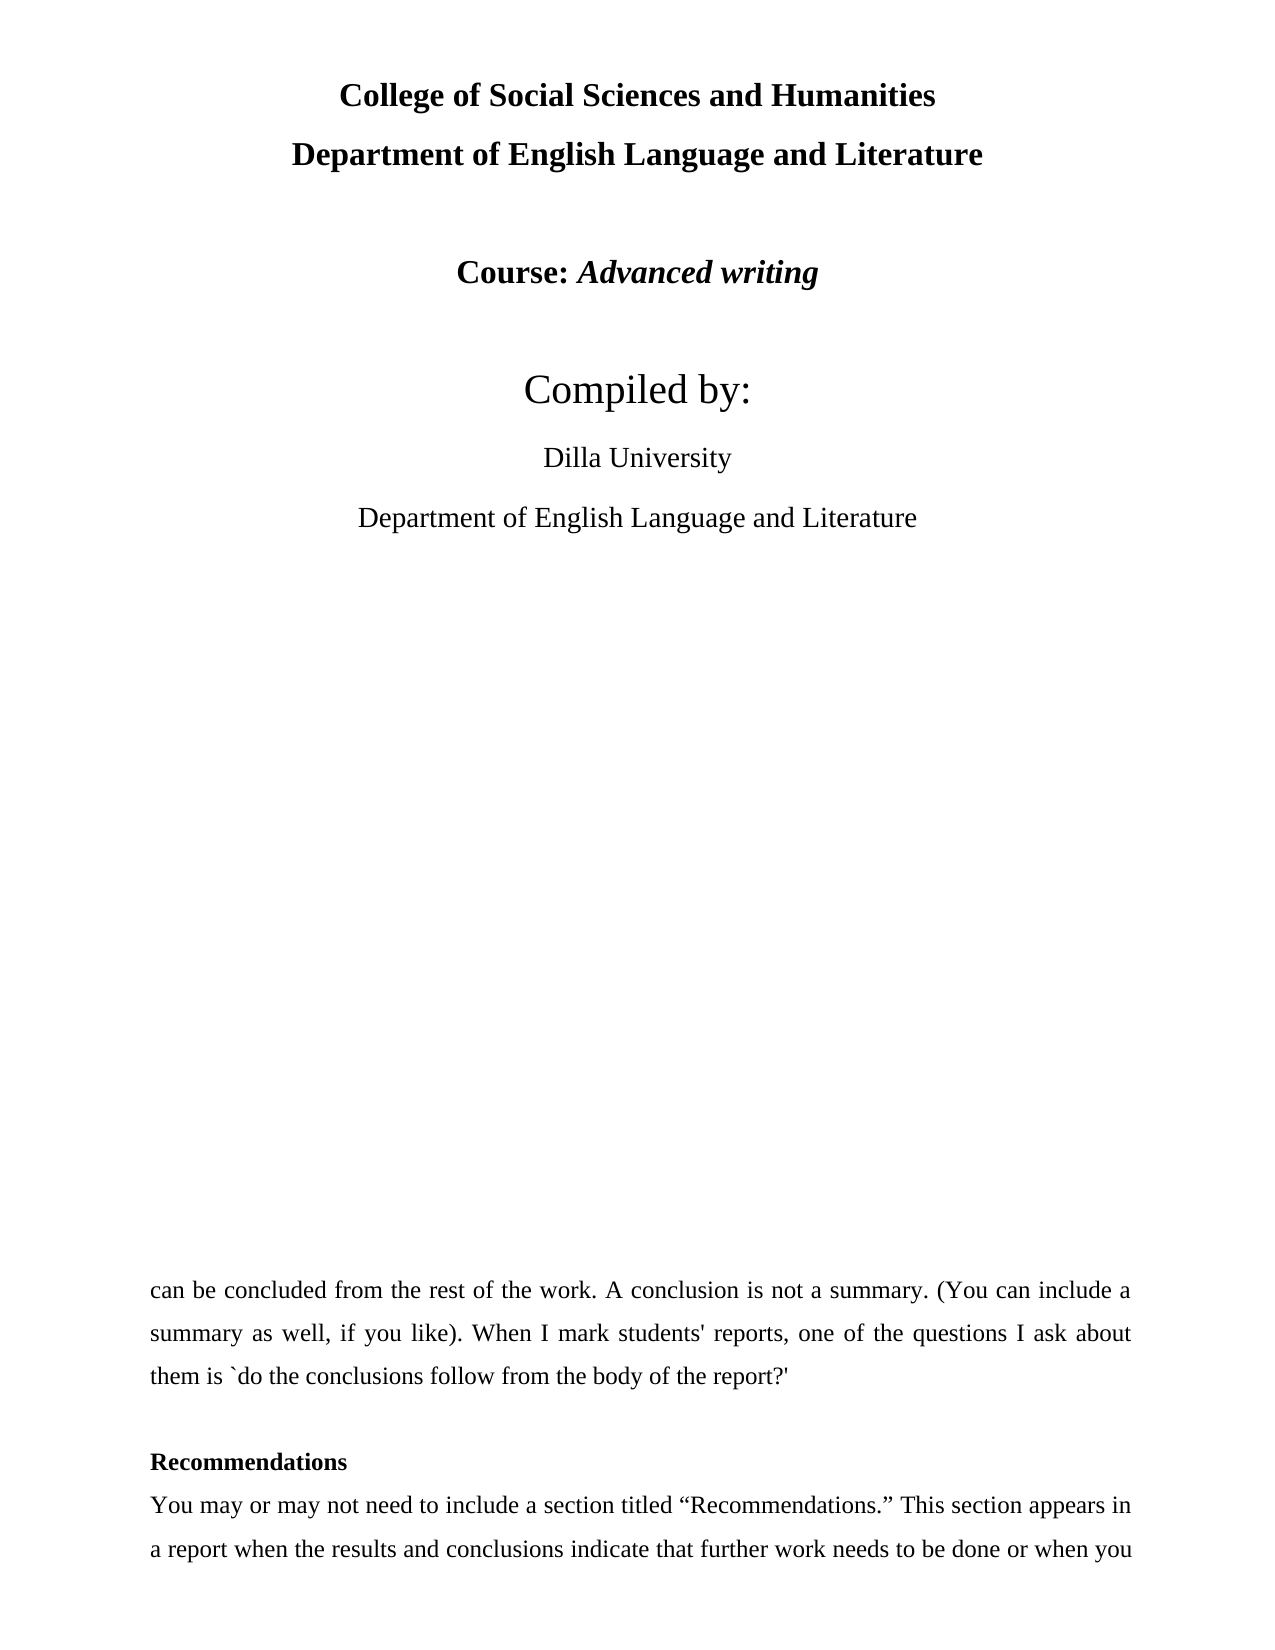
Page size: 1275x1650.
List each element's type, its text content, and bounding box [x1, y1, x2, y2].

text You may or may not need to include a section titled “Recommendations.” This section appears in a report when the results and conclusions indicate that further work needs to be done or when you have considered several ways to resolve a problem or improve a situation and want to determine which one is best. You should not introduce new ideas in the recommendations section, but rely on the evidence presented in the results and conclusions sections. If you find that you need to include a recommendations section you have another opportunity to demonstrate how your research fits within the larger project of science, and the section can serve as a starting point for future dialogue on the subject. It demonstrates that you fully understand the importance and implications of your research, as you suggest ways that it could continue to be developed. Do not include a recommendations section simply for the sake of including one; this will waste your readers’ time and take up unnecessary space in your report. [150, 1491, 1133, 1562]
text Recommendations [150, 1447, 1133, 1476]
text The conclusion gives the overall findings of the study. It is important to realize that conclusion' does not just mean `the last bit of the report'. Your conclusions should really be statements that can be concluded from the rest of the work. A conclusion is not a summary. (You can include a summary as well, if you like). When I mark students' reports, one of the questions I ask about them is `do the conclusions follow from the body of the report?' [150, 1275, 1133, 1390]
